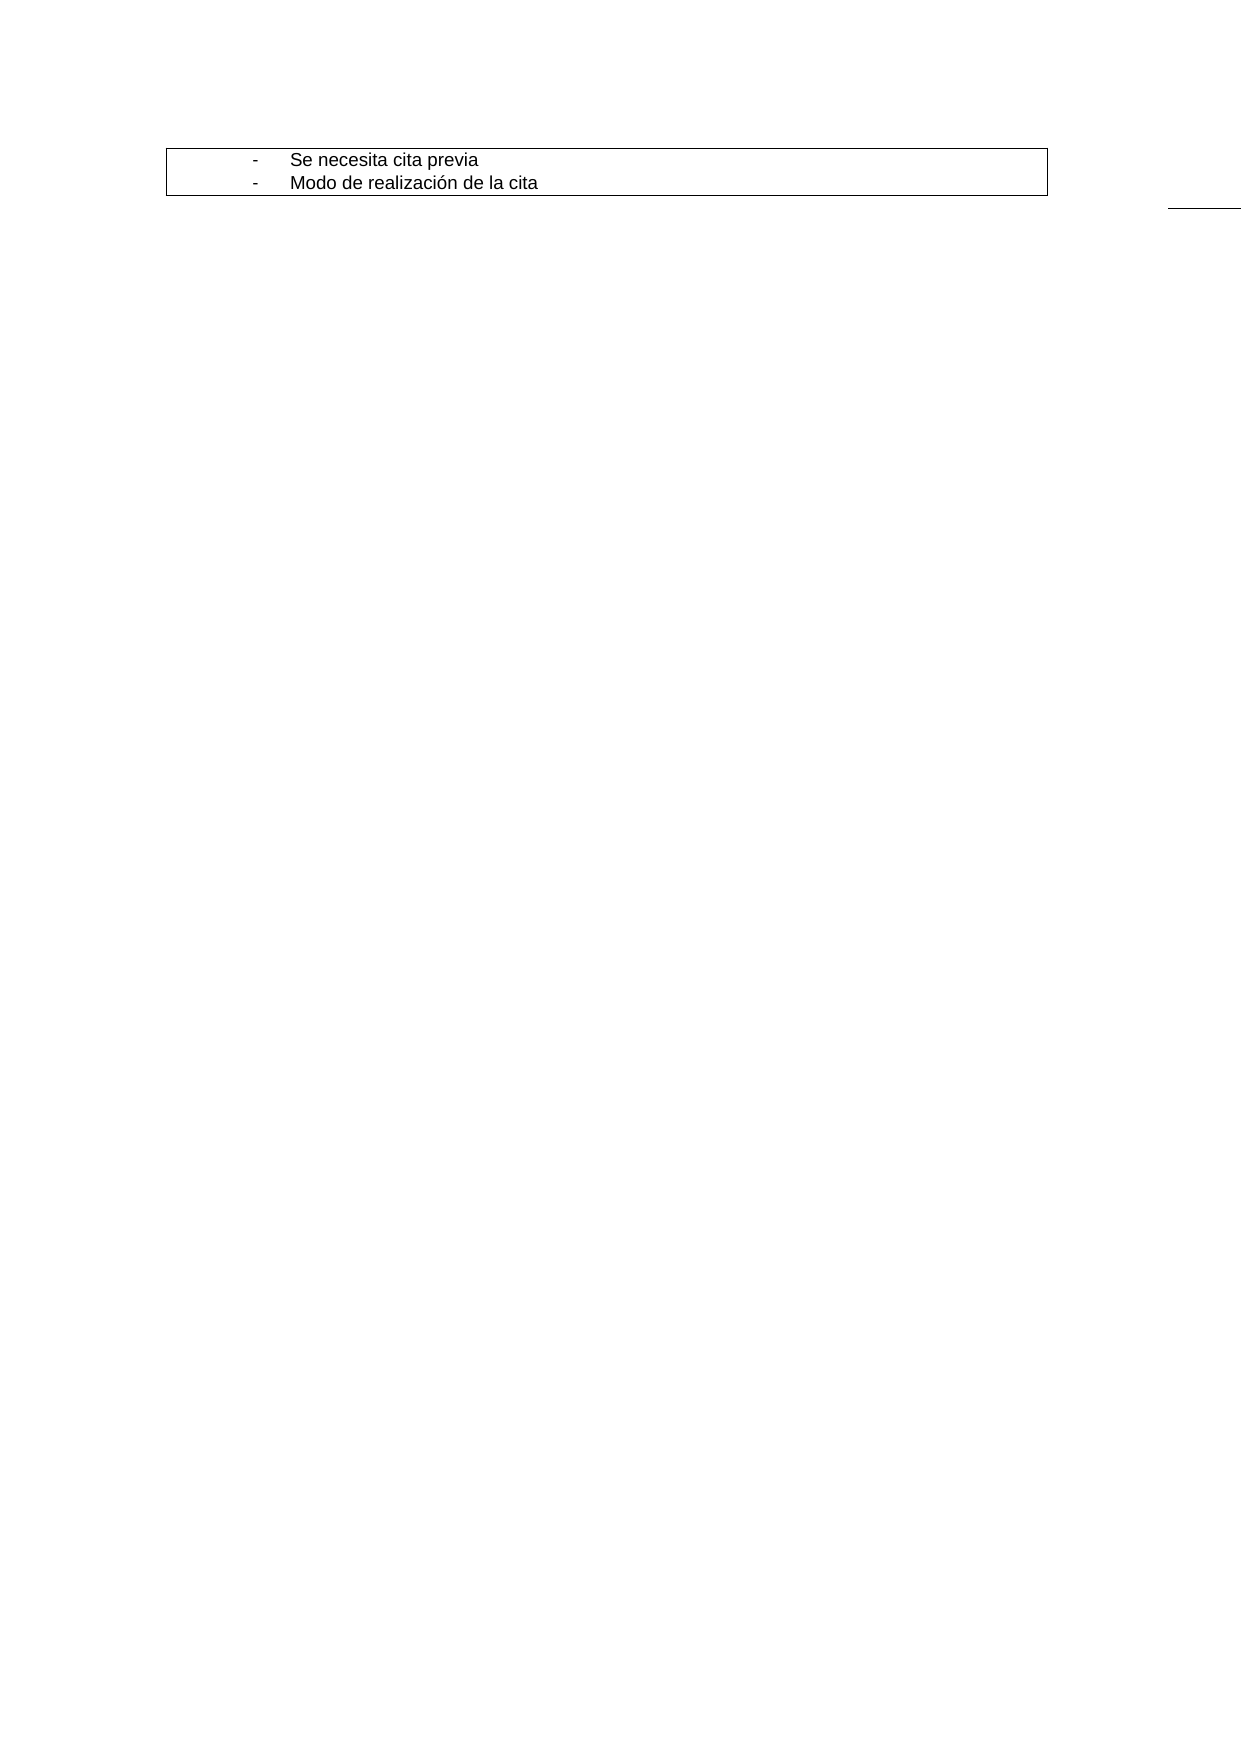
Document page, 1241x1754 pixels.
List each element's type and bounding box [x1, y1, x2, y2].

table_cell [167, 149, 1047, 194]
